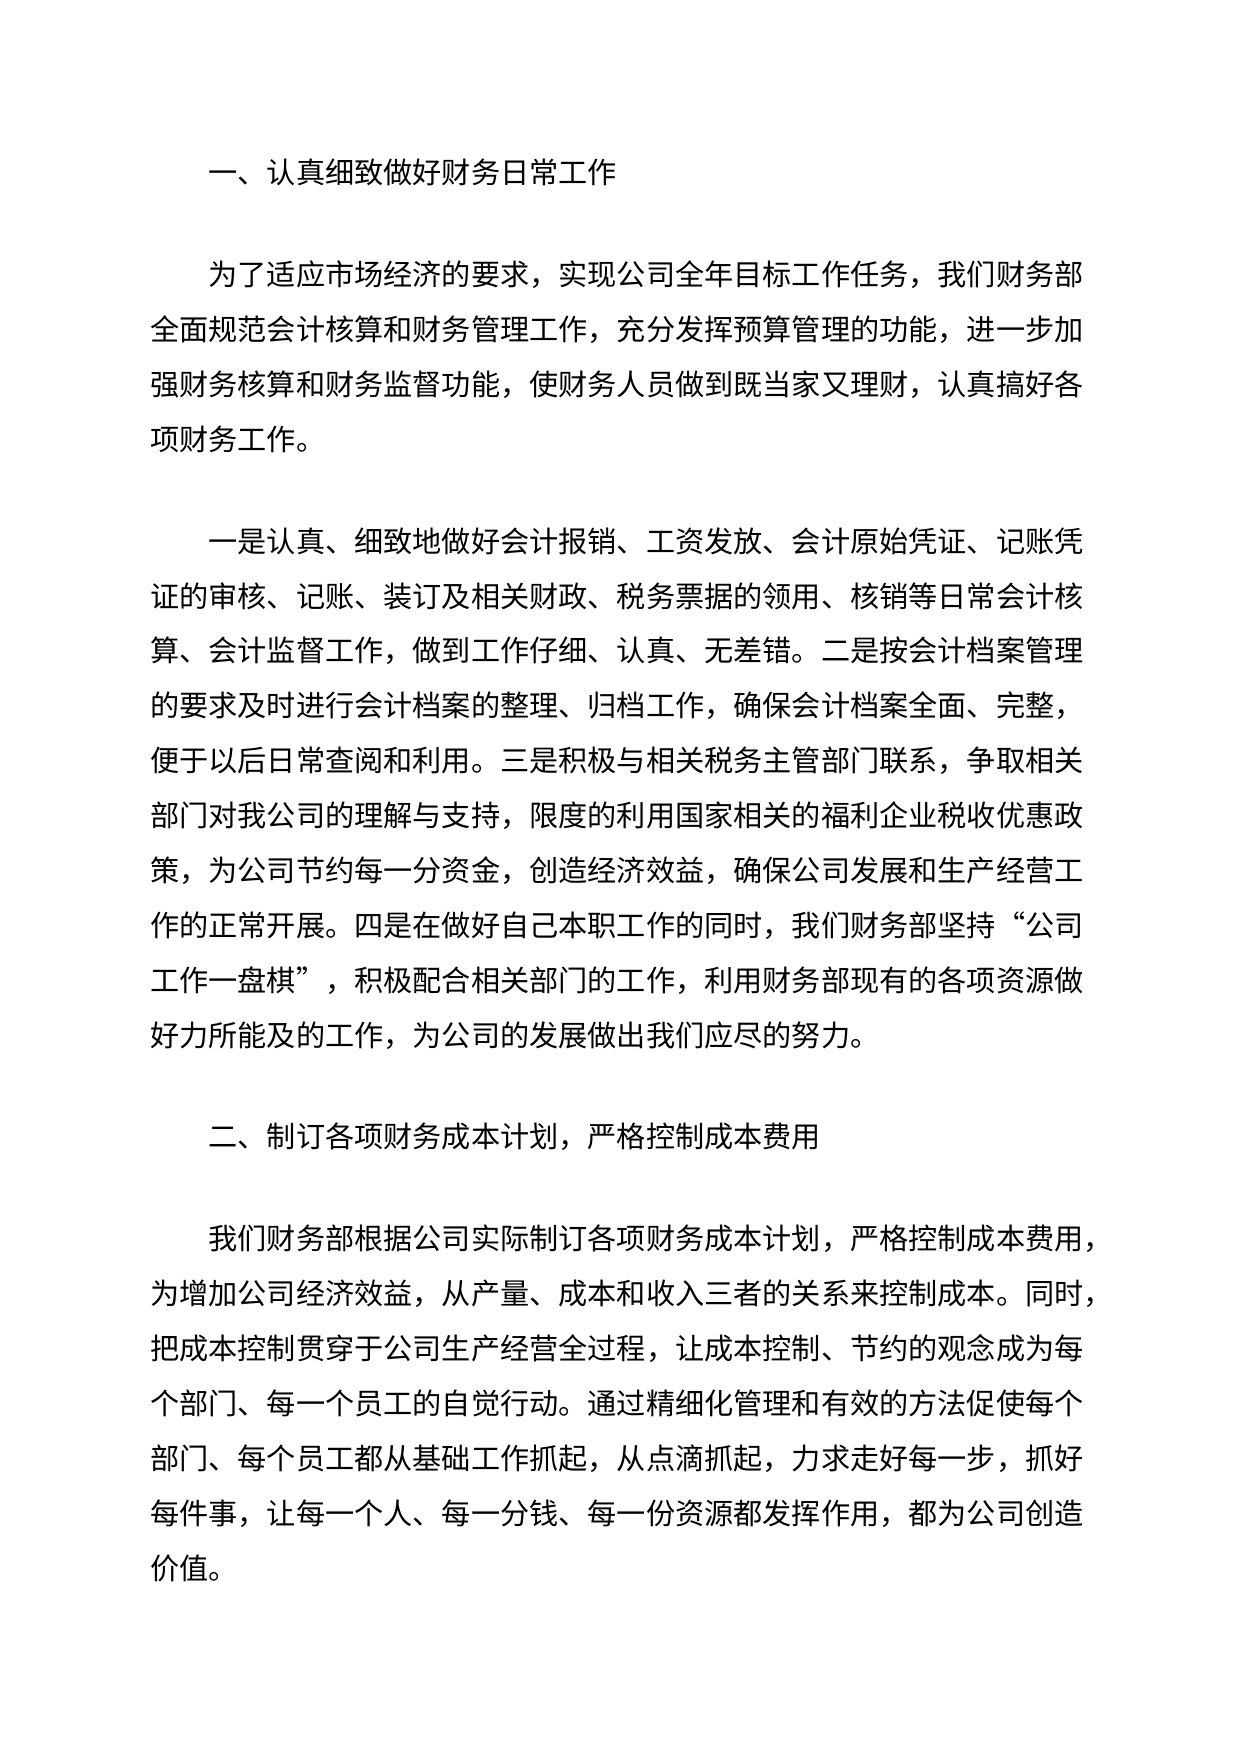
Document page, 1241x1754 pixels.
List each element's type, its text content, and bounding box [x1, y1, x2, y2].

text 一、认真细致做好财务日常工作 [150, 150, 1090, 192]
text 我们财务部根据公司实际制订各项财务成本计划，严格控制成本费用，为增加公司经济效益，从产量、成本和收入三者的关系来控制成本。同时，把成本控制贯穿于公司生产经营全过程，让成本控制、节约的观念成为每个部门、每一个员工的自觉行动。通过精细化管理和有效的方法促使每个部门、每个员工都从基础工作抓起，从点滴抓起，力求走好每一步，抓好每件事，让每一个人、每一分钱、每一份资源都发挥作用，都为公司创造价值。 [150, 1216, 1090, 1587]
text 为了适应市场经济的要求，实现公司全年目标工作任务，我们财务部全面规范会计核算和财务管理工作，充分发挥预算管理的功能，进一步加强财务核算和财务监督功能，使财务人员做到既当家又理财，认真搞好各项财务工作。 [150, 252, 1090, 459]
text 二、制订各项财务成本计划，严格控制成本费用 [150, 1114, 1090, 1156]
text 一是认真、细致地做好会计报销、工资发放、会计原始凭证、记账凭证的审核、记账、装订及相关财政、税务票据的领用、核销等日常会计核算、会计监督工作，做到工作仔细、认真、无差错。二是按会计档案管理的要求及时进行会计档案的整理、归档工作，确保会计档案全面、完整，便于以后日常查阅和利用。三是积极与相关税务主管部门联系，争取相关部门对我公司的理解与支持，限度的利用国家相关的福利企业税收优惠政策，为公司节约每一分资金，创造经济效益，确保公司发展和生产经营工作的正常开展。四是在做好自己本职工作的同时，我们财务部坚持“公司工作一盘棋”，积极配合相关部门的工作，利用财务部现有的各项资源做好力所能及的工作，为公司的发展做出我们应尽的努力。 [150, 518, 1090, 1054]
